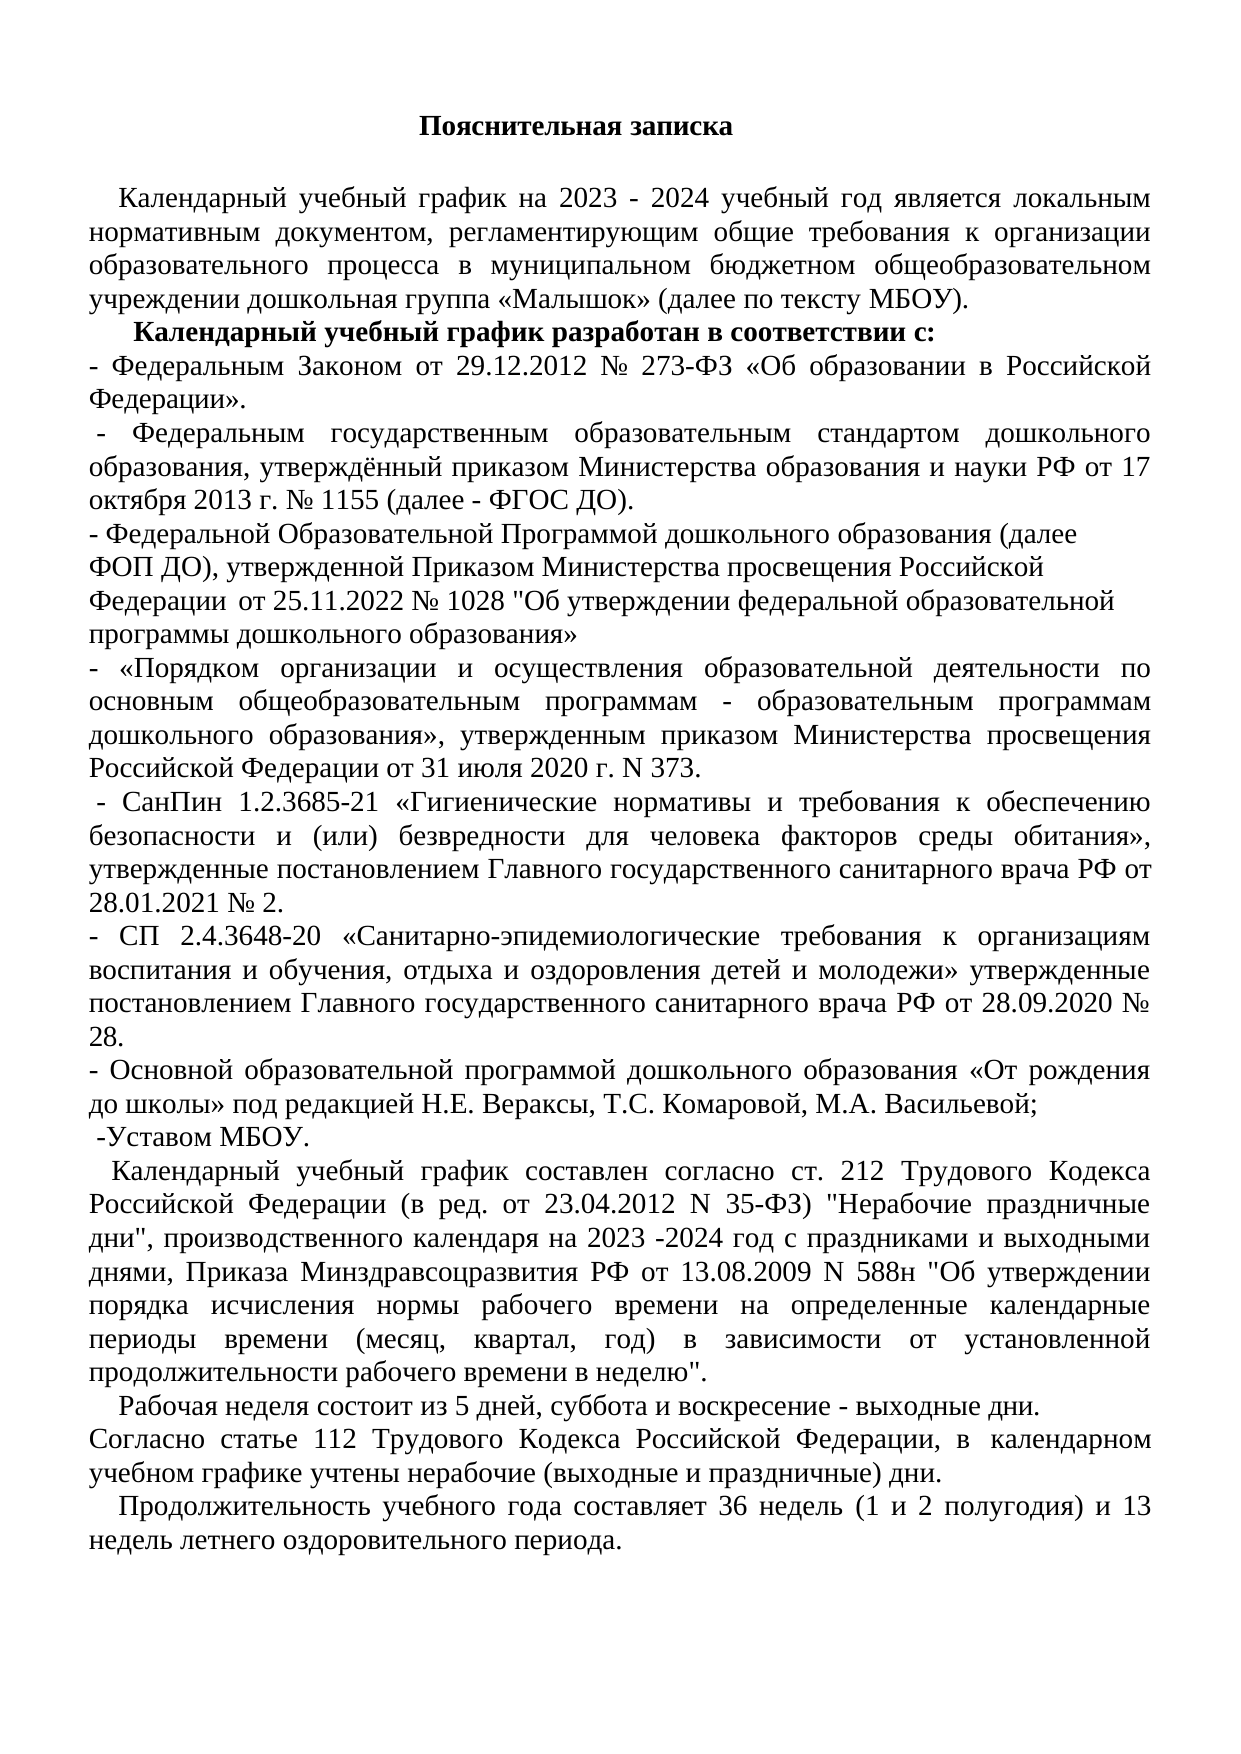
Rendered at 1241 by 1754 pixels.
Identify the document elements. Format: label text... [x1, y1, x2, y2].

list Федеральной Образовательной Программой дошкольного образования (далее ФОП ДО), утвержденной Приказом Министерства просвещения Российской Федерации от 25.11.2022 № 1028 "Об утверждении федеральной образовательной программы дошкольного образования» [88, 516, 1149, 650]
text Согласно статье 112 Трудового Кодекса Российской Федерации, в календарном учебном графике учтены нерабочие (выходные и праздничные) дни. [88, 1421, 1152, 1488]
list Федеральным Законом от 29.12.2012 № 273-ФЗ «Об образовании в Российской Федерации». [88, 348, 1152, 415]
text Пояснительная записка [64, 108, 1074, 142]
list СП 2.4.3648-20 «Санитарно-эпидемиологические требования к организациям воспитания и обучения, отдыха и оздоровления детей и молодежи» утвержденные постановлением Главного государственного санитарного врача РФ от 28.09.2020 № 28. [88, 918, 1151, 1052]
list СанПин 1.2.3685-21 «Гигиенические нормативы и требования к обеспечению безопасности и (или) безвредности для человека факторов среды обитания», утвержденные постановлением Главного государственного санитарного врача РФ от 28.01.2021 № 2. [88, 784, 1152, 918]
text Календарный учебный график составлен согласно ст. 212 Трудового Кодекса Российской Федерации (в ред. от 23.04.2012 N 35-ФЗ) "Нерабочие праздничные дни", производственного календаря на 2023 -2024 год с праздниками и выходными днями, Приказа Минздравсоцразвития РФ от 13.08.2009 N 588н "Об утверждении порядка исчисления нормы рабочего времени на определенные календарные периоды времени (месяц, квартал, год) в зависимости от установленной продолжительности рабочего времени в неделю". [88, 1153, 1151, 1388]
list «Порядком организации и осуществления образовательной деятельности по основным общеобразовательным программам - образовательным программам дошкольного образования», утвержденным приказом Министерства просвещения Российской Федерации от 31 июля 2020 г. N 373. [88, 650, 1152, 784]
list Федеральным государственным образовательным стандартом дошкольного образования, утверждённый приказом Министерства образования и науки РФ от 17 октября 2013 г. № 1155 (далее - ФГОС ДО). [88, 415, 1151, 516]
text Календарный учебный график на 2023 - 2024 учебный год является локальным нормативным документом, регламентирующим общие требования к организации образовательного процесса в муниципальном бюджетном общеобразовательном учреждении дошкольная группа «Малышок» (далее по тексту МБОУ). [88, 180, 1152, 314]
text Календарный учебный график разработан в соответствии с: [133, 315, 1180, 348]
text Продолжительность учебного года составляет 36 недель (1 и 2 полугодия) и 13 недель летнего оздоровительного периода. [88, 1488, 1152, 1556]
list Основной образовательной программой дошкольного образования «От рождения до школы» под редакцией Н.Е. Вераксы, Т.С. Комаровой, М.А. Васильевой; [88, 1052, 1151, 1119]
text -Уставом МБОУ. [96, 1119, 1180, 1153]
text Рабочая неделя состоит из 5 дней, суббота и воскресение - выходные дни. [118, 1388, 1180, 1421]
